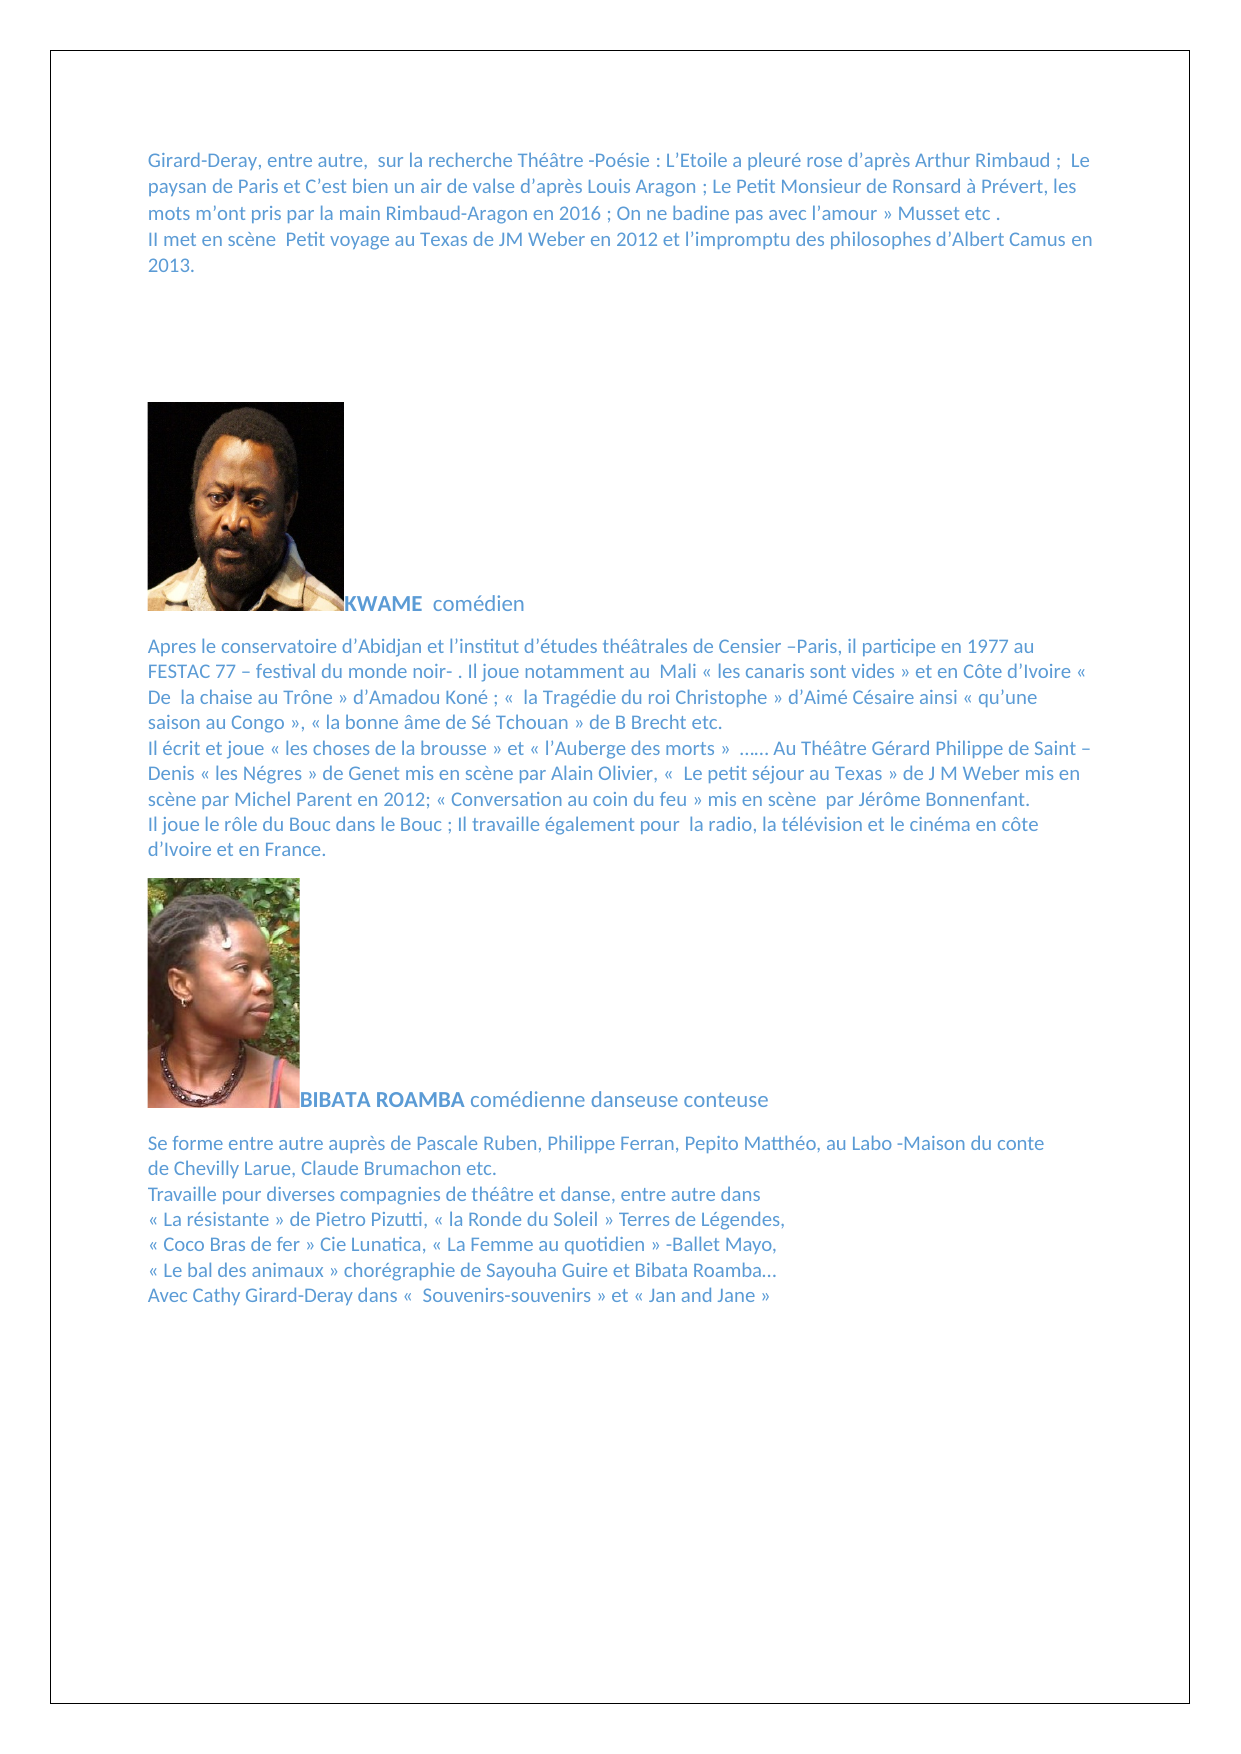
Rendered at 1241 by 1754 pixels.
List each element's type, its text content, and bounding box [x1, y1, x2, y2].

text « Le bal des animaux » chorégraphie de Sayouha Guire et Bibata Roamba… [148, 1257, 1093, 1282]
picture [147, 878, 300, 1108]
text Travaille pour diverses compagnies de théâtre et danse, entre autre dans [148, 1181, 1093, 1206]
text Se forme entre autre auprès de Pascale Ruben, Philippe Ferran, Pepito Matthéo, au Labo -Maison du conte de Chevilly Larue, Claude Brumachon etc. [148, 1130, 1093, 1181]
text BIBATA ROAMBA comédienne danseuse conteuse [148, 879, 1093, 1113]
text Apres le conservatoire d’Abidjan et l’institut d’études théâtrales de Censier –Paris, il participe en 1977 au FESTAC 77 – festival du monde noir- . Il joue notamment au Mali « les canaris sont vides » et en Côte d’Ivoire « De la chaise au Trône » d’Amadou Koné ; « la Tragédie du roi Christophe » d’Aimé Césaire ainsi « qu’une saison au Congo », « la bonne âme de Sé Tchouan » de B Brecht etc. Il écrit et joue « les choses de la brousse » et « l’Auberge des morts » …… Au Théâtre Gérard Philippe de Saint –Denis « les Négres » de Genet mis en scène par Alain Olivier, « Le petit séjour au Texas » de J M Weber mis en scène par Michel Parent en 2012; « Conversation au coin du feu » mis en scène par Jérôme Bonnenfant. Il joue le rôle du Bouc dans le Bouc ; Il travaille également pour la radio, la télévision et le cinéma en côte d’Ivoire et en France. [148, 633, 1093, 862]
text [148, 148, 1093, 277]
text « Coco Bras de fer » Cie Lunatica, « La Femme au quotidien » -Ballet Mayo, [148, 1232, 1093, 1257]
text « La résistante » de Pietro Pizutti, « la Ronde du Soleil » Terres de Légendes, [148, 1206, 1093, 1232]
picture [147, 402, 344, 611]
text Avec Cathy Girard-Deray dans « Souvenirs-souvenirs » et « Jan and Jane » [148, 1282, 1093, 1308]
text KWAME comédien [148, 402, 1093, 617]
